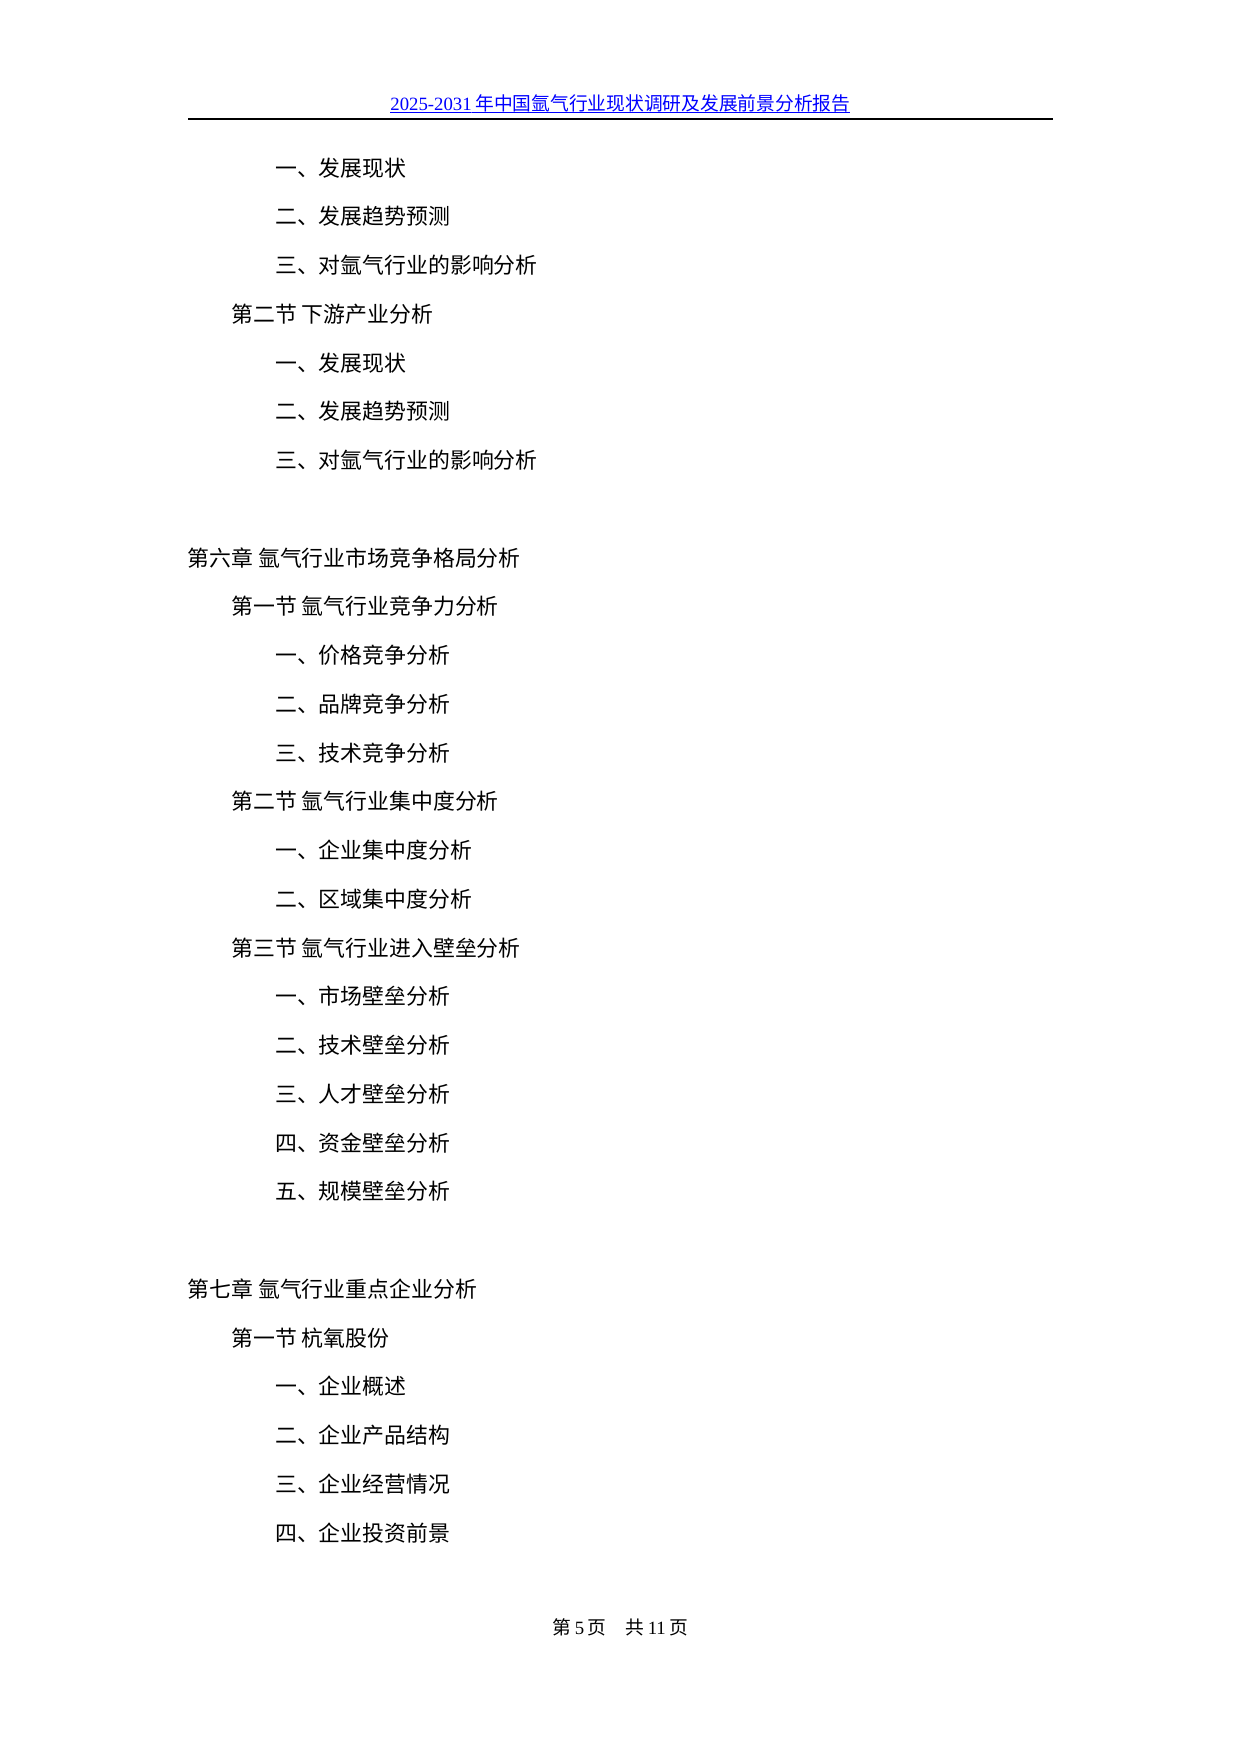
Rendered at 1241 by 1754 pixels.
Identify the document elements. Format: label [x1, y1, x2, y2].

text [187, 150, 1053, 1548]
